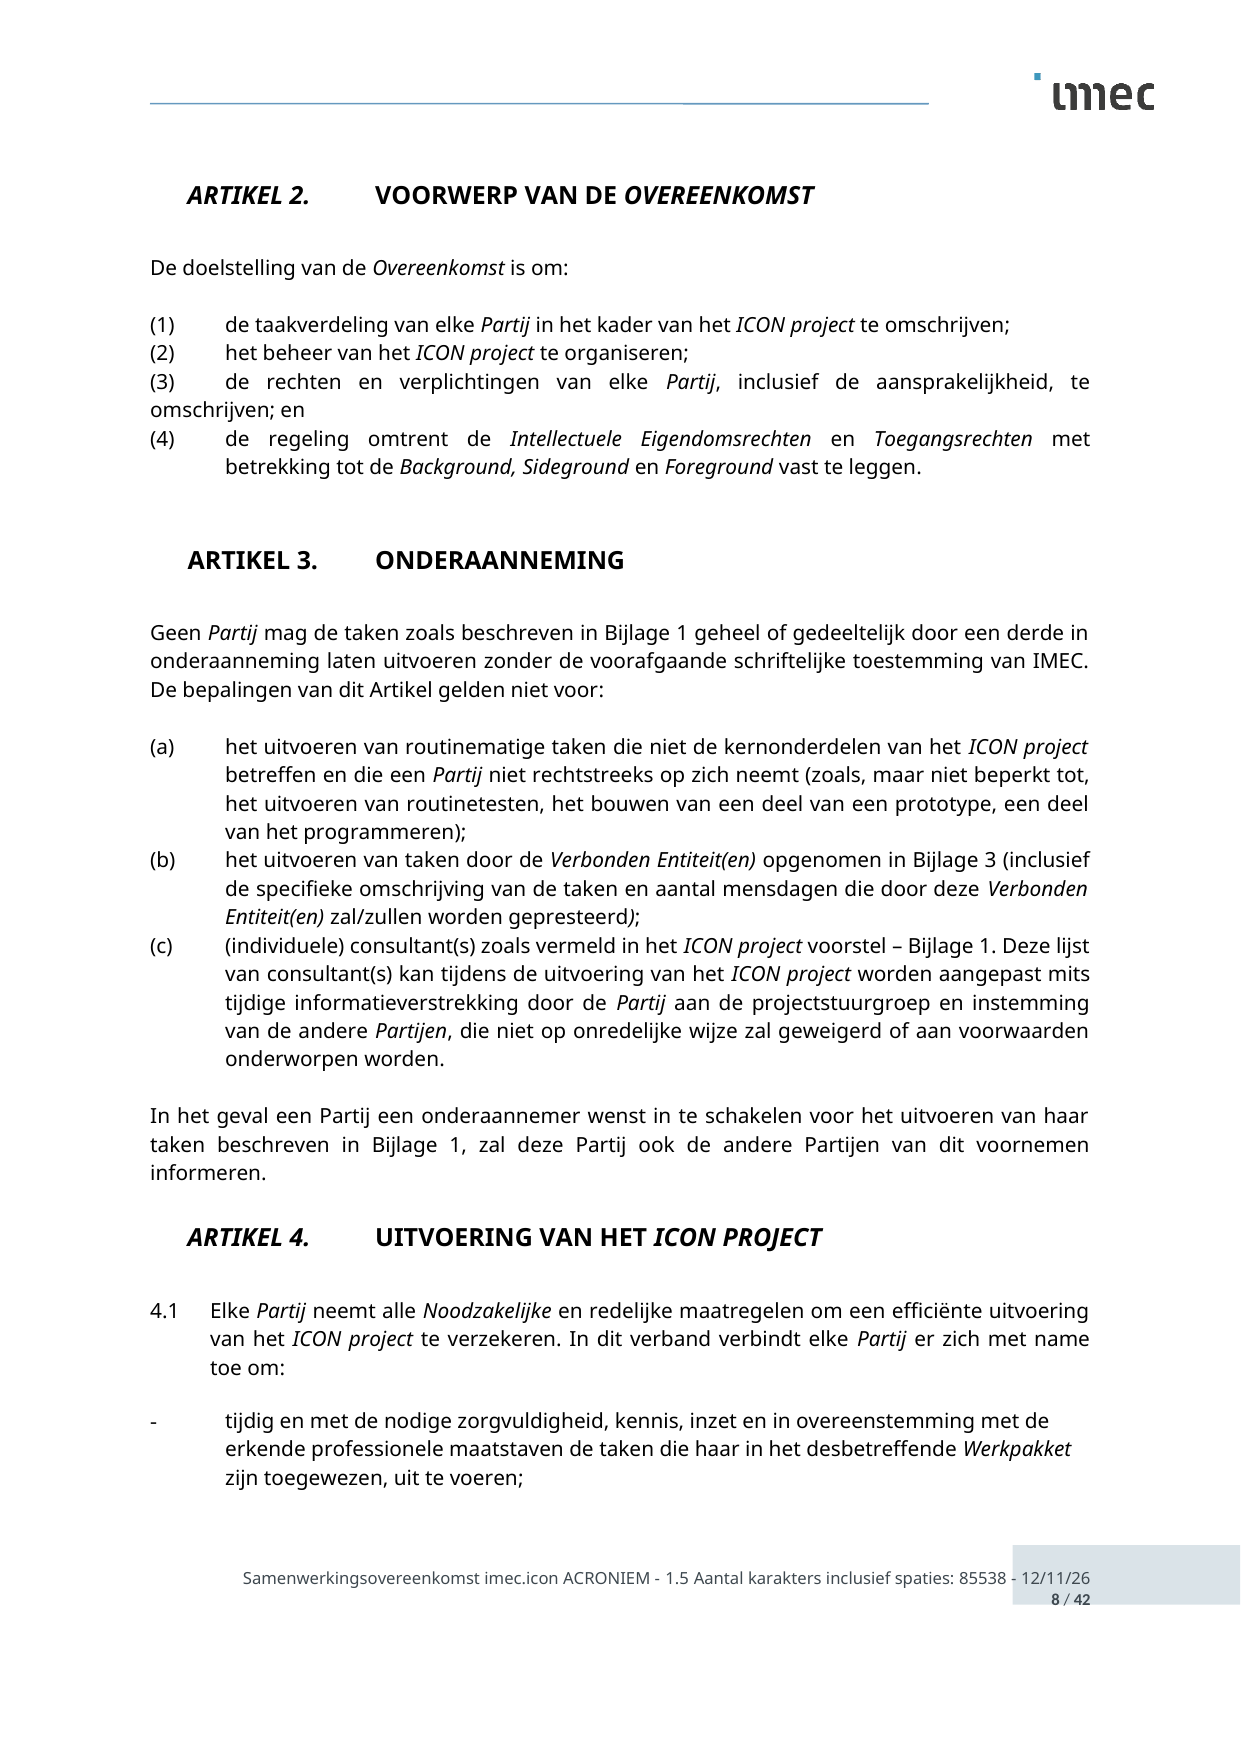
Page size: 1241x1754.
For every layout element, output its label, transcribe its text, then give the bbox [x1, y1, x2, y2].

title Voorwerp van de Overeenkomst [187, 177, 1090, 211]
title Onderaanneming [187, 542, 1090, 576]
subtitle Elke Partij neemt alle Noodzakelijke en redelijke maatregelen om een efficiënte uitvoering van het ICON project te verzekeren. In dit verband verbindt elke Partij er zich met name toe om: [150, 1296, 1090, 1381]
text (a) het uitvoeren van routinematige taken die niet de kernonderdelen van het ICON project betreffen en die een Partij niet rechtstreeks op zich neemt (zoals, maar niet beperkt tot, het uitvoeren van routinetesten, het bouwen van een deel van een prototype, een deel van het programmeren); [150, 732, 1090, 846]
text In het geval een Partij een onderaannemer wenst in te schakelen voor het uitvoeren van haar taken beschreven in Bijlage 1, zal deze Partij ook de andere Partijen van dit voornemen informeren. [150, 1101, 1090, 1187]
list tijdig en met de nodige zorgvuldigheid, kennis, inzet en in overeenstemming met de erkende professionele maatstaven de taken die haar in het desbetreffende Werkpakket zijn toegewezen, uit te voeren; [150, 1406, 1090, 1491]
text (4) de regeling omtrent de Intellectuele Eigendomsrechten en Toegangsrechten met betrekking tot de Background, Sideground en Foreground vast te leggen. [150, 424, 1090, 481]
text (b) het uitvoeren van taken door de Verbonden Entiteit(en) opgenomen in Bijlage 3 (inclusief de specifieke omschrijving van de taken en aantal mensdagen die door deze Verbonden Entiteit(en) zal/zullen worden gepresteerd); [150, 846, 1090, 931]
text (3) de rechten en verplichtingen van elke Partij, inclusief de aansprakelijkheid, te omschrijven; en [150, 367, 1090, 424]
title Uitvoering van het ICON project [187, 1220, 1090, 1254]
text (c) (individuele) consultant(s) zoals vermeld in het ICON project voorstel – Bijlage 1. Deze lijst van consultant(s) kan tijdens de uitvoering van het ICON project worden aangepast mits tijdige informatieverstrekking door de Partij aan de projectstuurgroep en instemming van de andere Partijen, die niet op onredelijke wijze zal geweigerd of aan voorwaarden onderworpen worden. [150, 931, 1090, 1073]
text Geen Partij mag de taken zoals beschreven in Bijlage 1 geheel of gedeeltelijk door een derde in onderaanneming laten uitvoeren zonder de voorafgaande schriftelijke toestemming van IMEC. De bepalingen van dit Artikel gelden niet voor: [150, 618, 1090, 703]
text De doelstelling van de Overeenkomst is om: [150, 253, 1090, 281]
text (2) het beheer van het ICON project te organiseren; [150, 338, 1090, 367]
picture [1034, 73, 1154, 110]
text (1) de taakverdeling van elke Partij in het kader van het ICON project te omschrijven; [150, 310, 1090, 338]
